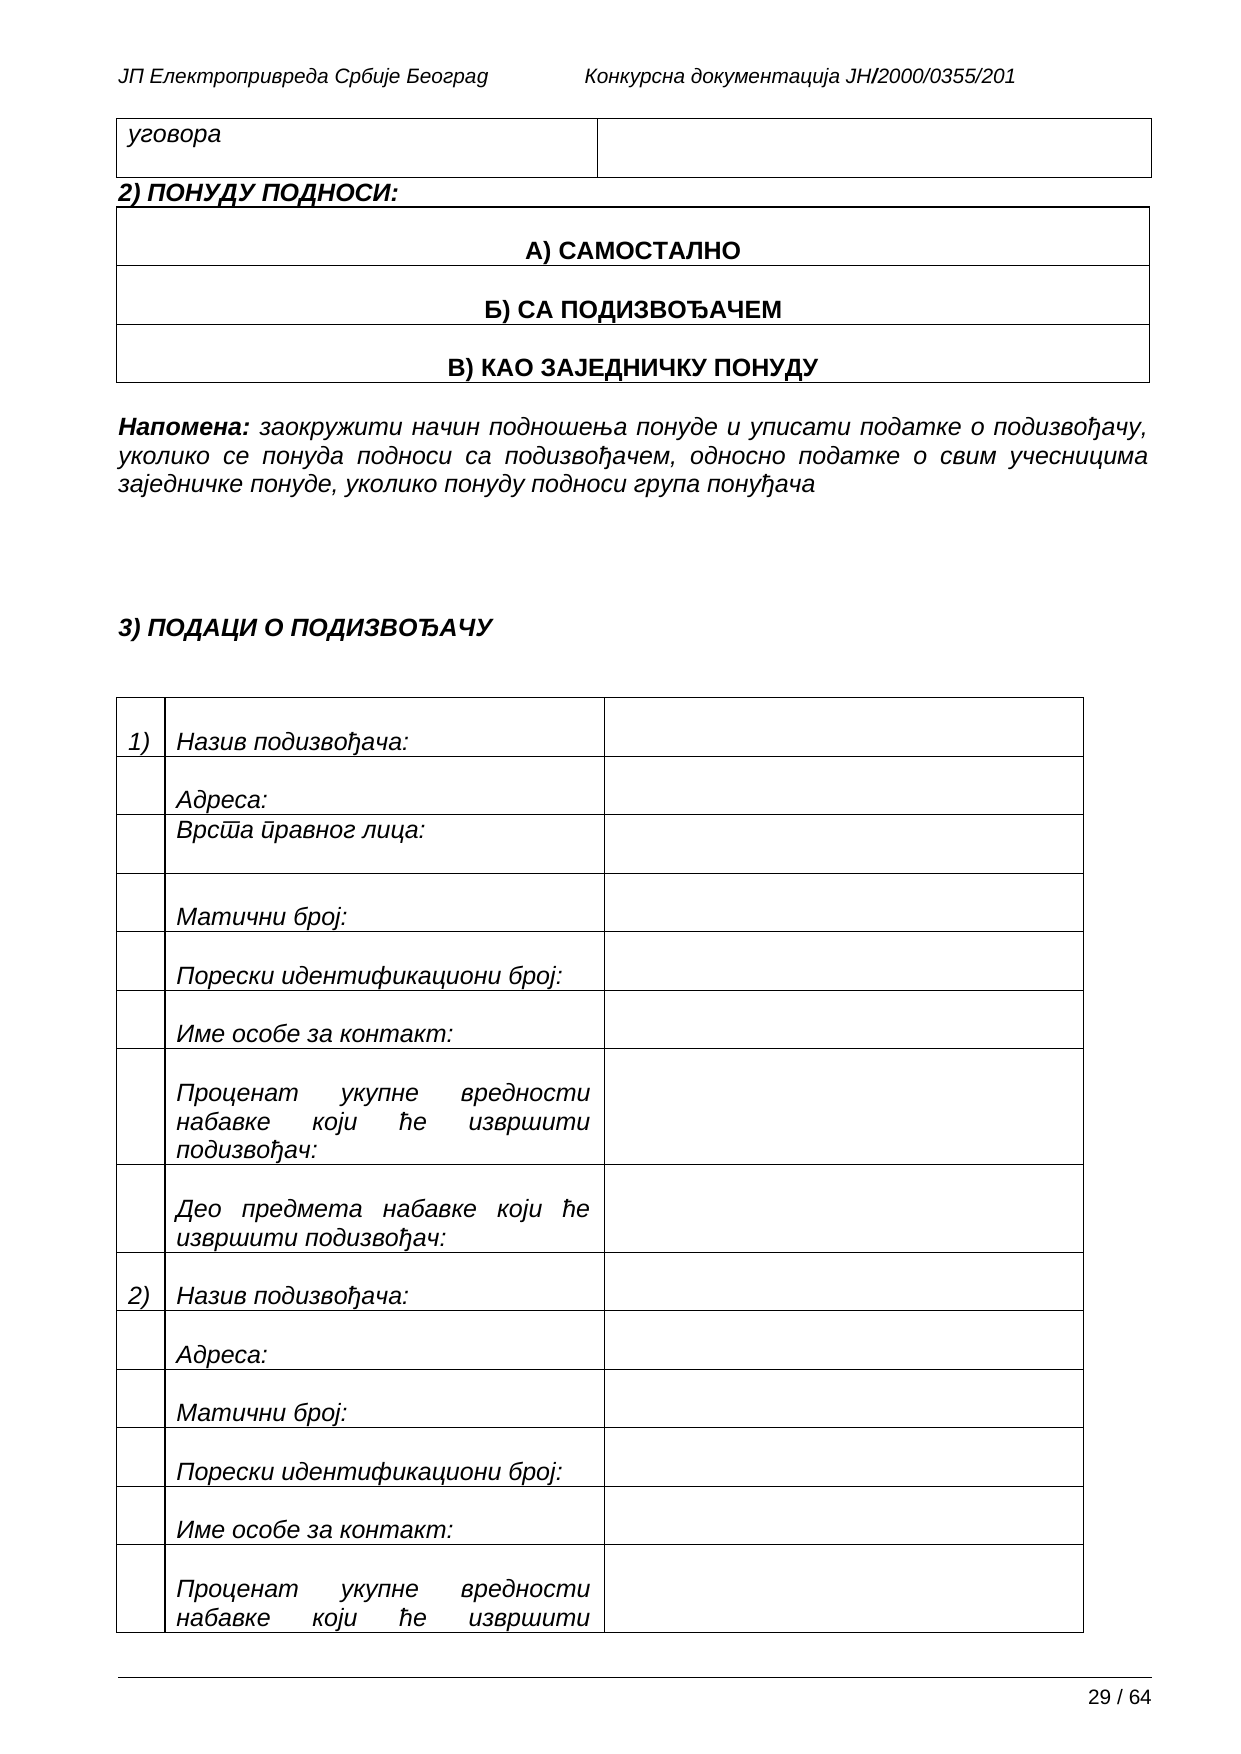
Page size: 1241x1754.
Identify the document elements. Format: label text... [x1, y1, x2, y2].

table_cell [117, 757, 164, 814]
table_cell [605, 1487, 1083, 1544]
table_cell [605, 1253, 1083, 1310]
table_header 1) [117, 698, 164, 756]
table_cell [117, 1428, 164, 1486]
table_cell [117, 1165, 164, 1252]
table_header [605, 698, 1083, 756]
table_cell Адреса: [166, 1311, 604, 1369]
table_cell Назив подизвођача: [166, 1253, 604, 1310]
table_cell [117, 1311, 164, 1369]
table_cell [605, 757, 1083, 814]
table_cell [117, 815, 164, 873]
table_cell [117, 1049, 164, 1164]
table_cell Порески идентификациони број: [166, 932, 604, 990]
table_cell [605, 932, 1083, 990]
table_cell Б) СА ПОДИЗВОЂАЧЕМ [117, 266, 1149, 323]
table_cell [117, 874, 164, 931]
table_cell Матични број: [166, 874, 604, 931]
table_cell [605, 1370, 1083, 1427]
table_cell Порески идентификациони број: [166, 1428, 604, 1486]
table_cell 2) [117, 1253, 164, 1310]
table_cell Проценат укупне вредности набавке који ће извршити подизвођач: [166, 1049, 604, 1164]
table_cell [117, 1487, 164, 1544]
table_cell [605, 815, 1083, 873]
table_cell [605, 1428, 1083, 1486]
text 3) ПОДАЦИ О ПОДИЗВОЂАЧУ [118, 613, 1152, 642]
table_cell [117, 1370, 164, 1427]
table_cell Матични број: [166, 1370, 604, 1427]
table_cell Део предмета набавке који ће извршити подизвођач: [166, 1165, 604, 1252]
table_cell [605, 874, 1083, 931]
table_cell Врста правног лица: [166, 815, 604, 873]
table_cell [117, 932, 164, 990]
table_cell Име особе за контакт: [166, 991, 604, 1048]
table_cell [598, 119, 1151, 177]
text 2) ПОНУДУ ПОДНОСИ: [118, 178, 1152, 206]
table_cell Име особе за контакт: [166, 1487, 604, 1544]
table_cell [117, 991, 164, 1048]
table_cell В) КАО ЗАЈЕДНИЧКУ ПОНУДУ [117, 325, 1149, 382]
table_cell [605, 1311, 1083, 1369]
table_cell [117, 119, 597, 177]
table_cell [166, 1545, 604, 1632]
table_header А) САМОСТАЛНО [117, 208, 1149, 265]
table_header Назив подизвођача: [166, 698, 604, 756]
table_cell Адреса: [166, 757, 604, 814]
table_cell [605, 1165, 1083, 1252]
table_cell [605, 1545, 1083, 1632]
table_cell [605, 1049, 1083, 1164]
table_cell [605, 991, 1083, 1048]
table_cell [117, 1545, 164, 1632]
text Напомена: заокружити начин подношења понуде и уписати податке о подизвођачу, уколико се понуда подноси са подизвођачем, односно податке о свим учесницима заједничке понуде, уколико понуду подноси група понуђача [118, 412, 1152, 498]
